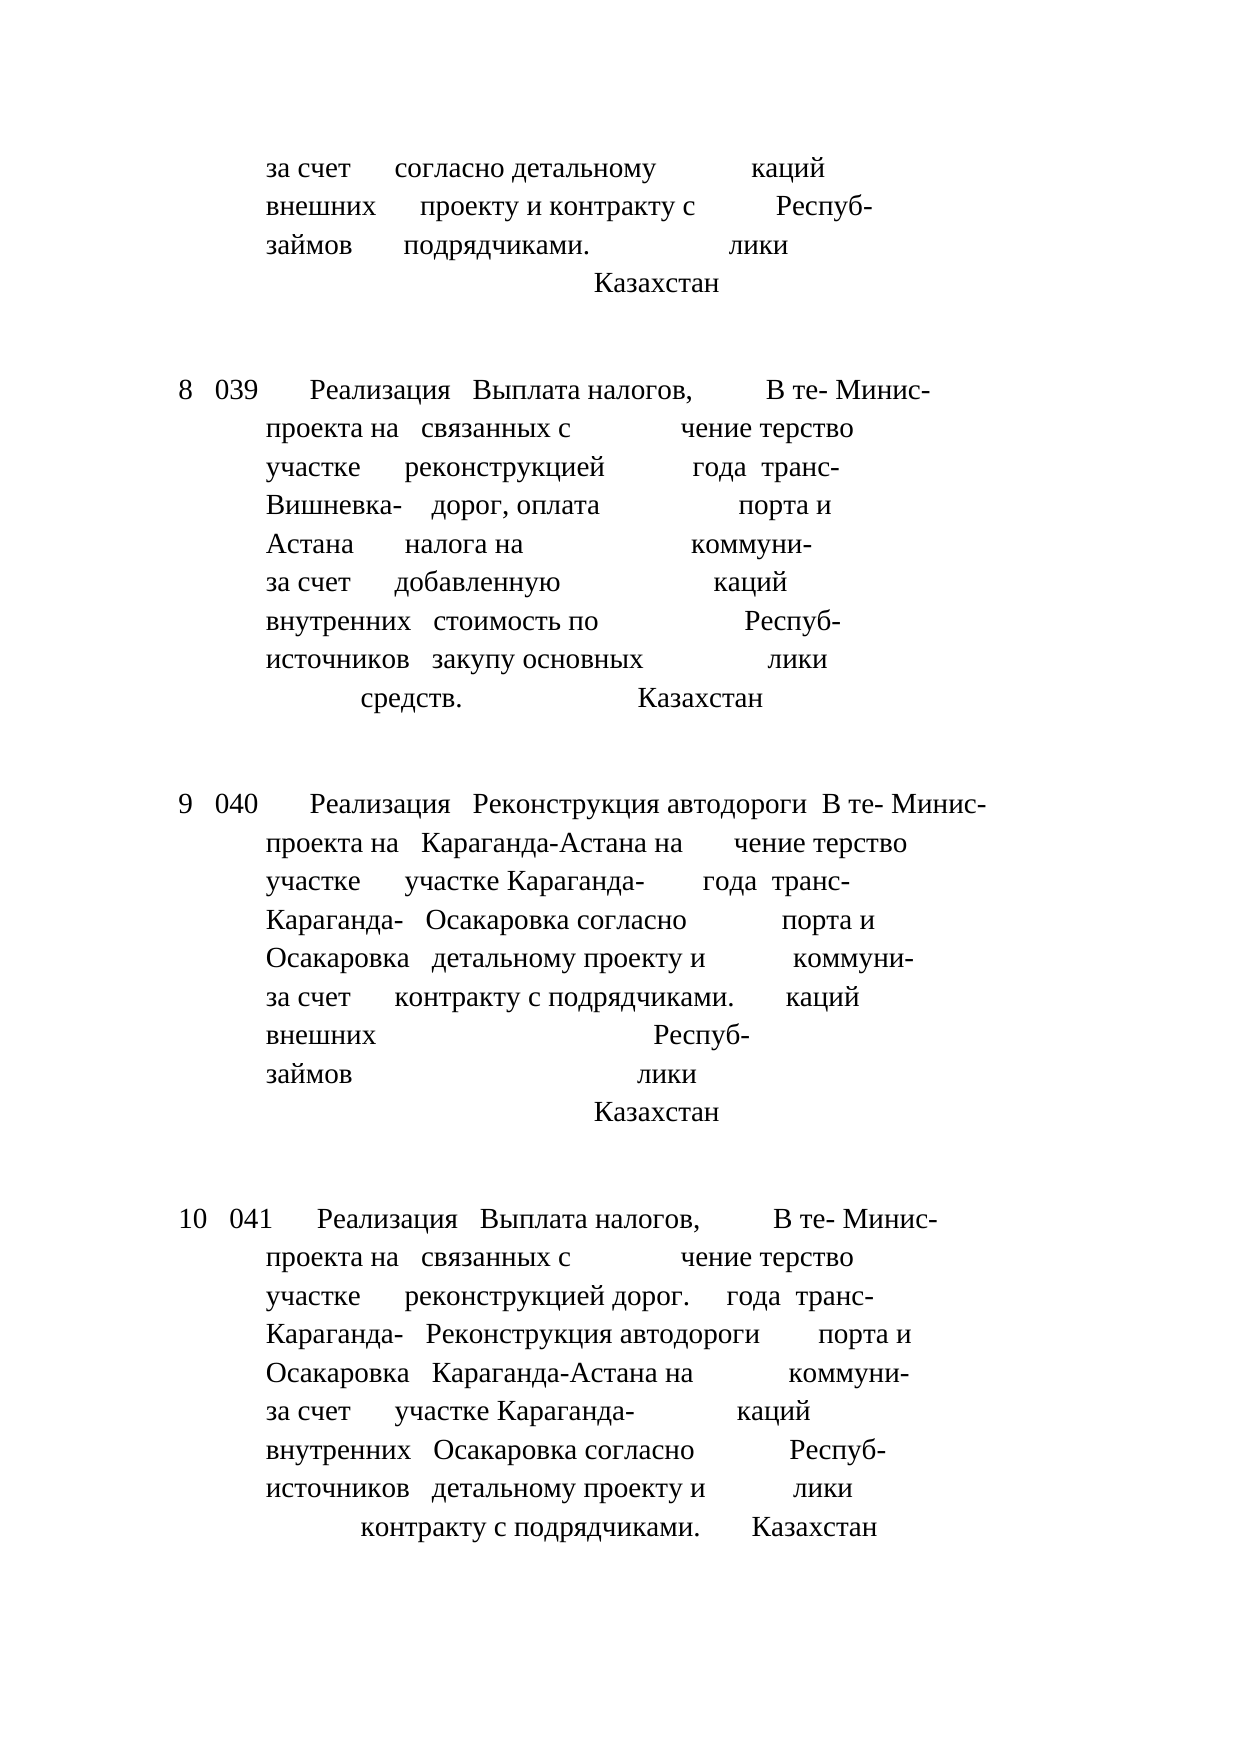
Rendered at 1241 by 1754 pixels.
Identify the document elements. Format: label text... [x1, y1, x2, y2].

text займов лики [112, 1056, 1128, 1089]
text Караганда- Осакаровка согласно порта и [112, 902, 1128, 935]
text внутренних стоимость по Респуб- [112, 603, 1128, 637]
text проекта на Караганда-Астана на чение терство [112, 825, 1128, 858]
text средств. Казахстан [112, 680, 1128, 714]
text участке реконструкцией года транс- [112, 449, 1128, 482]
text внешних проекту и контракту с Респуб- [112, 188, 1128, 222]
text Осакаровка детальному проекту и коммуни- [112, 940, 1128, 974]
text Караганда- Реконструкция автодороги порта и [112, 1316, 1128, 1350]
text участке участке Караганда- года транс- [112, 863, 1128, 897]
text за счет согласно детальному каций [112, 150, 1128, 183]
text за счет участке Караганда- каций [112, 1393, 1128, 1427]
text за счет добавленную каций [112, 564, 1128, 598]
text 9 040 Реализация Реконструкция автодороги В те- Минис- [112, 786, 1128, 820]
text Вишневка- дорог, оплата порта и [112, 487, 1128, 521]
text Казахстан [112, 1094, 1128, 1128]
text контракту с подрядчиками. Казахстан [112, 1509, 1128, 1543]
text займов подрядчиками. лики [112, 227, 1128, 261]
text источников закупу основных лики [112, 642, 1128, 675]
text за счет контракту с подрядчиками. каций [112, 979, 1128, 1012]
text источников детальному проекту и лики [112, 1471, 1128, 1504]
text внешних Респуб- [112, 1017, 1128, 1051]
text Казахстан [112, 266, 1128, 299]
text участке реконструкцией дорог. года транс- [112, 1278, 1128, 1311]
text 10 041 Реализация Выплата налогов, В те- Минис- [112, 1201, 1128, 1234]
text проекта на связанных с чение терство [112, 1239, 1128, 1273]
text проекта на связанных с чение терство [112, 410, 1128, 444]
text Астана налога на коммуни- [112, 526, 1128, 559]
text Осакаровка Караганда-Астана на коммуни- [112, 1355, 1128, 1388]
text 8 039 Реализация Выплата налогов, В те- Минис- [112, 372, 1128, 405]
text внутренних Осакаровка согласно Респуб- [112, 1432, 1128, 1466]
